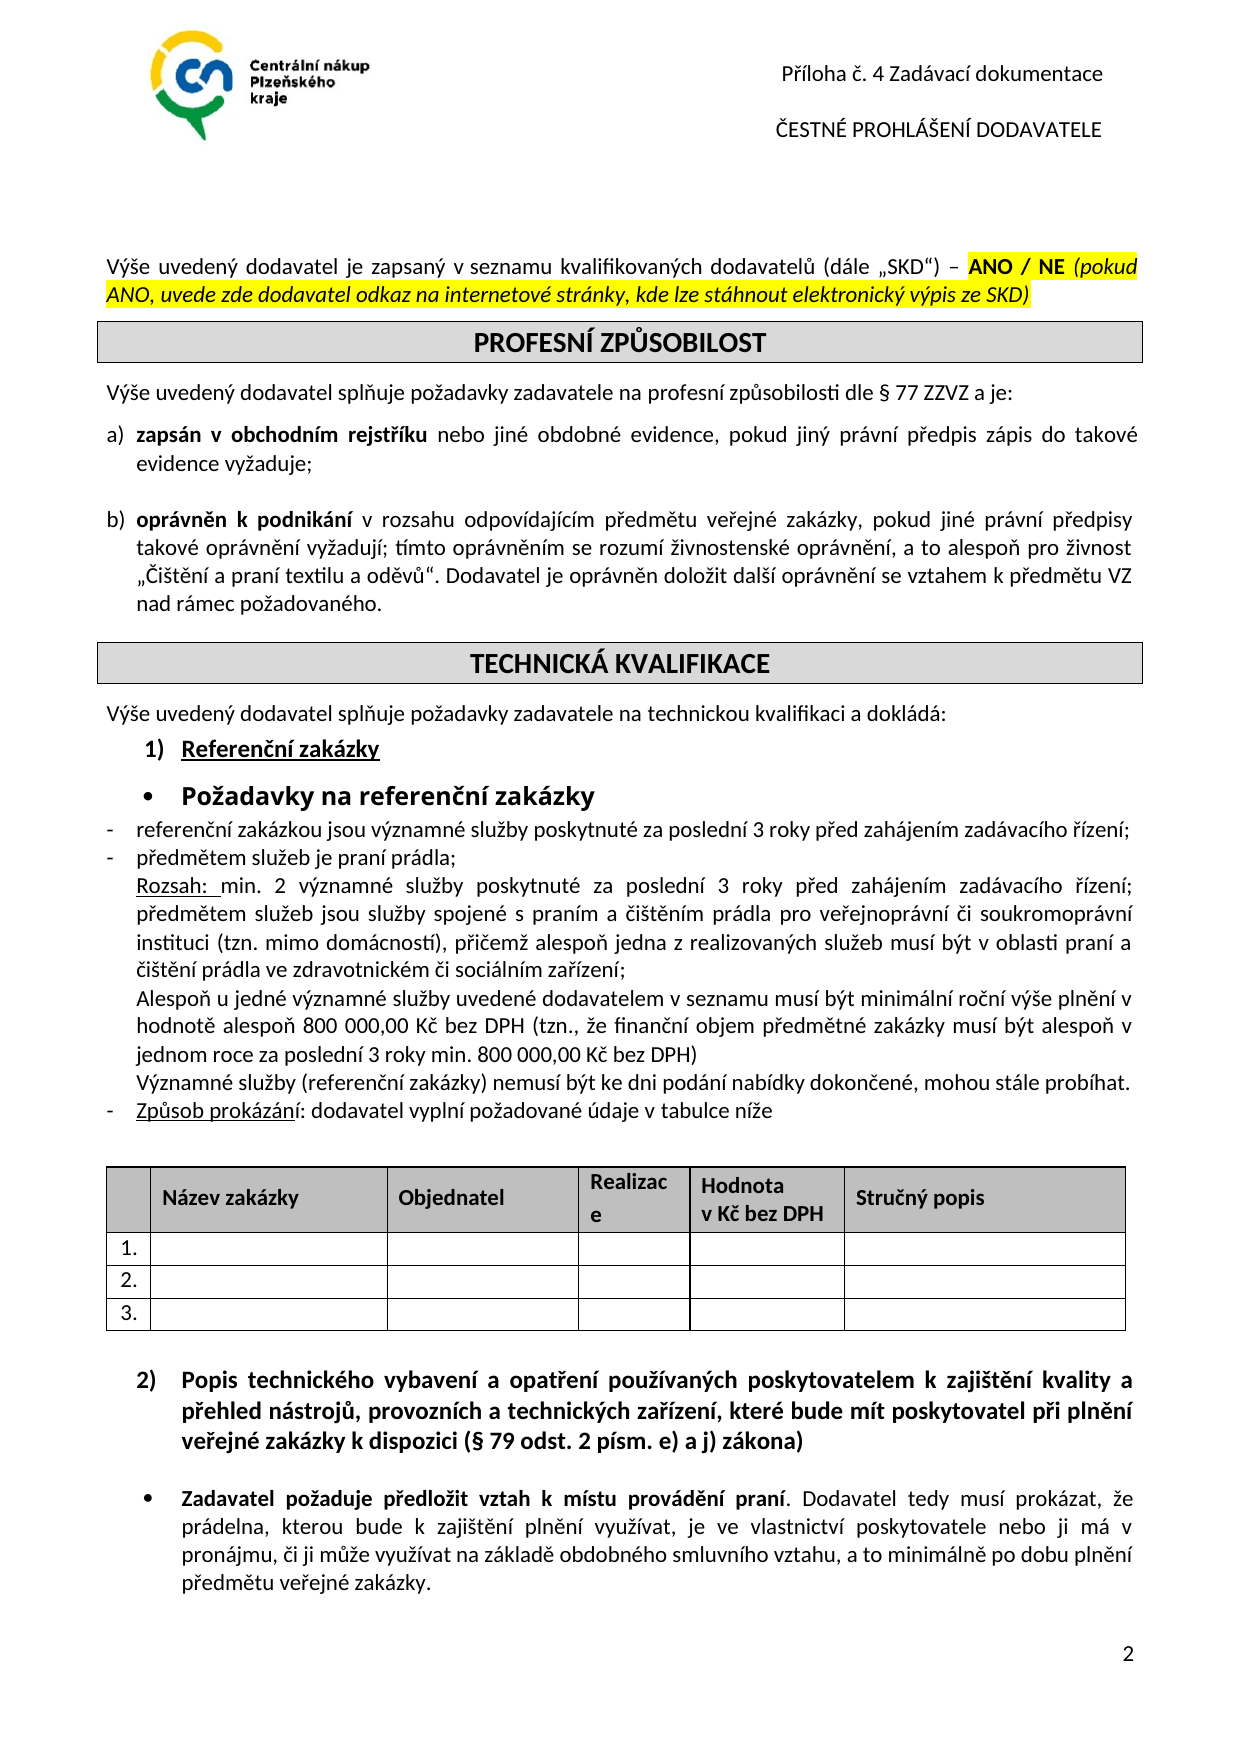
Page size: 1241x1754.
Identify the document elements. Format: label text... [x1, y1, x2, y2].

table_header Hodnota v Kč bez DPH [691, 1168, 844, 1232]
table_cell 3. [107, 1299, 150, 1330]
table_header Stručný popis [845, 1168, 1125, 1232]
table_cell [388, 1299, 578, 1330]
table_cell [691, 1233, 844, 1264]
list Rozsah: min. 2 významné služby poskytnuté za poslední 3 roky před zahájením zadávacího řízení; předmětem služeb jsou služby spojené s praním a čištěním prádla pro veřejnoprávní či soukromoprávní instituci (tzn. mimo domácností), přičemž alespoň jedna z realizovaných služeb musí být v oblasti praní a čištění prádla ve zdravotnickém či sociálním zařízení; [136, 872, 1134, 984]
subtitle Požadavky na referenční zakázky [143, 779, 1134, 813]
list zapsán v obchodním rejstříku nebo jiné obdobné evidence, pokud jiný právní předpis zápis do takové evidence vyžaduje; [106, 421, 1140, 477]
text Výše uvedený dodavatel splňuje požadavky zadavatele na technickou kvalifikaci a dokládá: [106, 699, 1134, 727]
table_cell [845, 1233, 1125, 1264]
table_cell [579, 1299, 689, 1330]
table_cell [151, 1266, 387, 1297]
list Významné služby (referenční zakázky) nemusí být ke dni podání nabídky dokončené, mohou stále probíhat. [136, 1068, 1134, 1096]
table_cell [691, 1299, 844, 1330]
list Způsob prokázání: dodavatel vyplní požadované údaje v tabulce níže [106, 1096, 1134, 1124]
list referenční zakázkou jsou významné služby poskytnuté za poslední 3 roky před zahájením zadávacího řízení; [106, 816, 1134, 843]
list oprávněn k podnikání v rozsahu odpovídajícím předmětu veřejné zakázky, pokud jiné právní předpisy takové oprávnění vyžadují; tímto oprávněním se rozumí živnostenské oprávnění, a to alespoň pro živnost „Čištění a praní textilu a oděvů“. Dodavatel je oprávněn doložit další oprávnění se vztahem k předmětu VZ nad rámec požadovaného. [106, 505, 1134, 617]
subtitle TECHNICKÁ KVALIFIKACE [98, 643, 1142, 683]
subtitle Referenční zakázky [144, 733, 1134, 764]
table_cell [845, 1266, 1125, 1297]
table_cell 1. [107, 1233, 150, 1264]
list Zadavatel požaduje předložit vztah k místu provádění praní. Dodavatel tedy musí prokázat, že prádelna, kterou bude k zajištění plnění využívat, je ve vlastnictví poskytovatele nebo ji má v pronájmu, či ji může využívat na základě obdobného smluvního vztahu, a to minimálně po dobu plnění předmětu veřejné zakázky. [144, 1484, 1134, 1596]
table_cell [151, 1233, 387, 1264]
table_header Název zakázky [151, 1168, 387, 1232]
table_cell [388, 1233, 578, 1264]
table_cell [579, 1233, 689, 1264]
text Výše uvedený dodavatel je zapsaný v seznamu kvalifikovaných dodavatelů (dále „SKD“) – ANO / NE (pokud ANO, uvede zde dodavatel odkaz na internetové stránky, kde lze stáhnout elektronický výpis ze SKD) [106, 252, 968, 280]
table_header Realizace [579, 1168, 689, 1232]
table_cell [691, 1266, 844, 1297]
table_cell 2. [107, 1266, 150, 1297]
text Výše uvedený dodavatel splňuje požadavky zadavatele na profesní způsobilosti dle § 77 ZZVZ a je: [106, 378, 1155, 406]
table_cell [388, 1266, 578, 1297]
table_cell [845, 1299, 1125, 1330]
list Popis technického vybavení a opatření používaných poskytovatelem k zajištění kvality a přehled nástrojů, provozních a technických zařízení, které bude mít poskytovatel při plnění veřejné zakázky k dispozici (§ 79 odst. 2 písm. e) a j) zákona) [136, 1364, 1134, 1456]
table_cell [151, 1299, 387, 1330]
table_header Objednatel [388, 1168, 578, 1232]
subtitle PROFESNÍ ZPŮSOBILOST [98, 322, 1142, 362]
table_cell [579, 1266, 689, 1297]
list Alespoň u jedné významné služby uvedené dodavatelem v seznamu musí být minimální roční výše plnění v hodnotě alespoň 800 000,00 Kč bez DPH (tzn., že finanční objem předmětné zakázky musí být alespoň v jednom roce za poslední 3 roky min. 800 000,00 Kč bez DPH) [136, 984, 1134, 1068]
list předmětem služeb je praní prádla; [106, 843, 1134, 872]
picture [106, 0, 413, 187]
table_header [107, 1168, 150, 1232]
